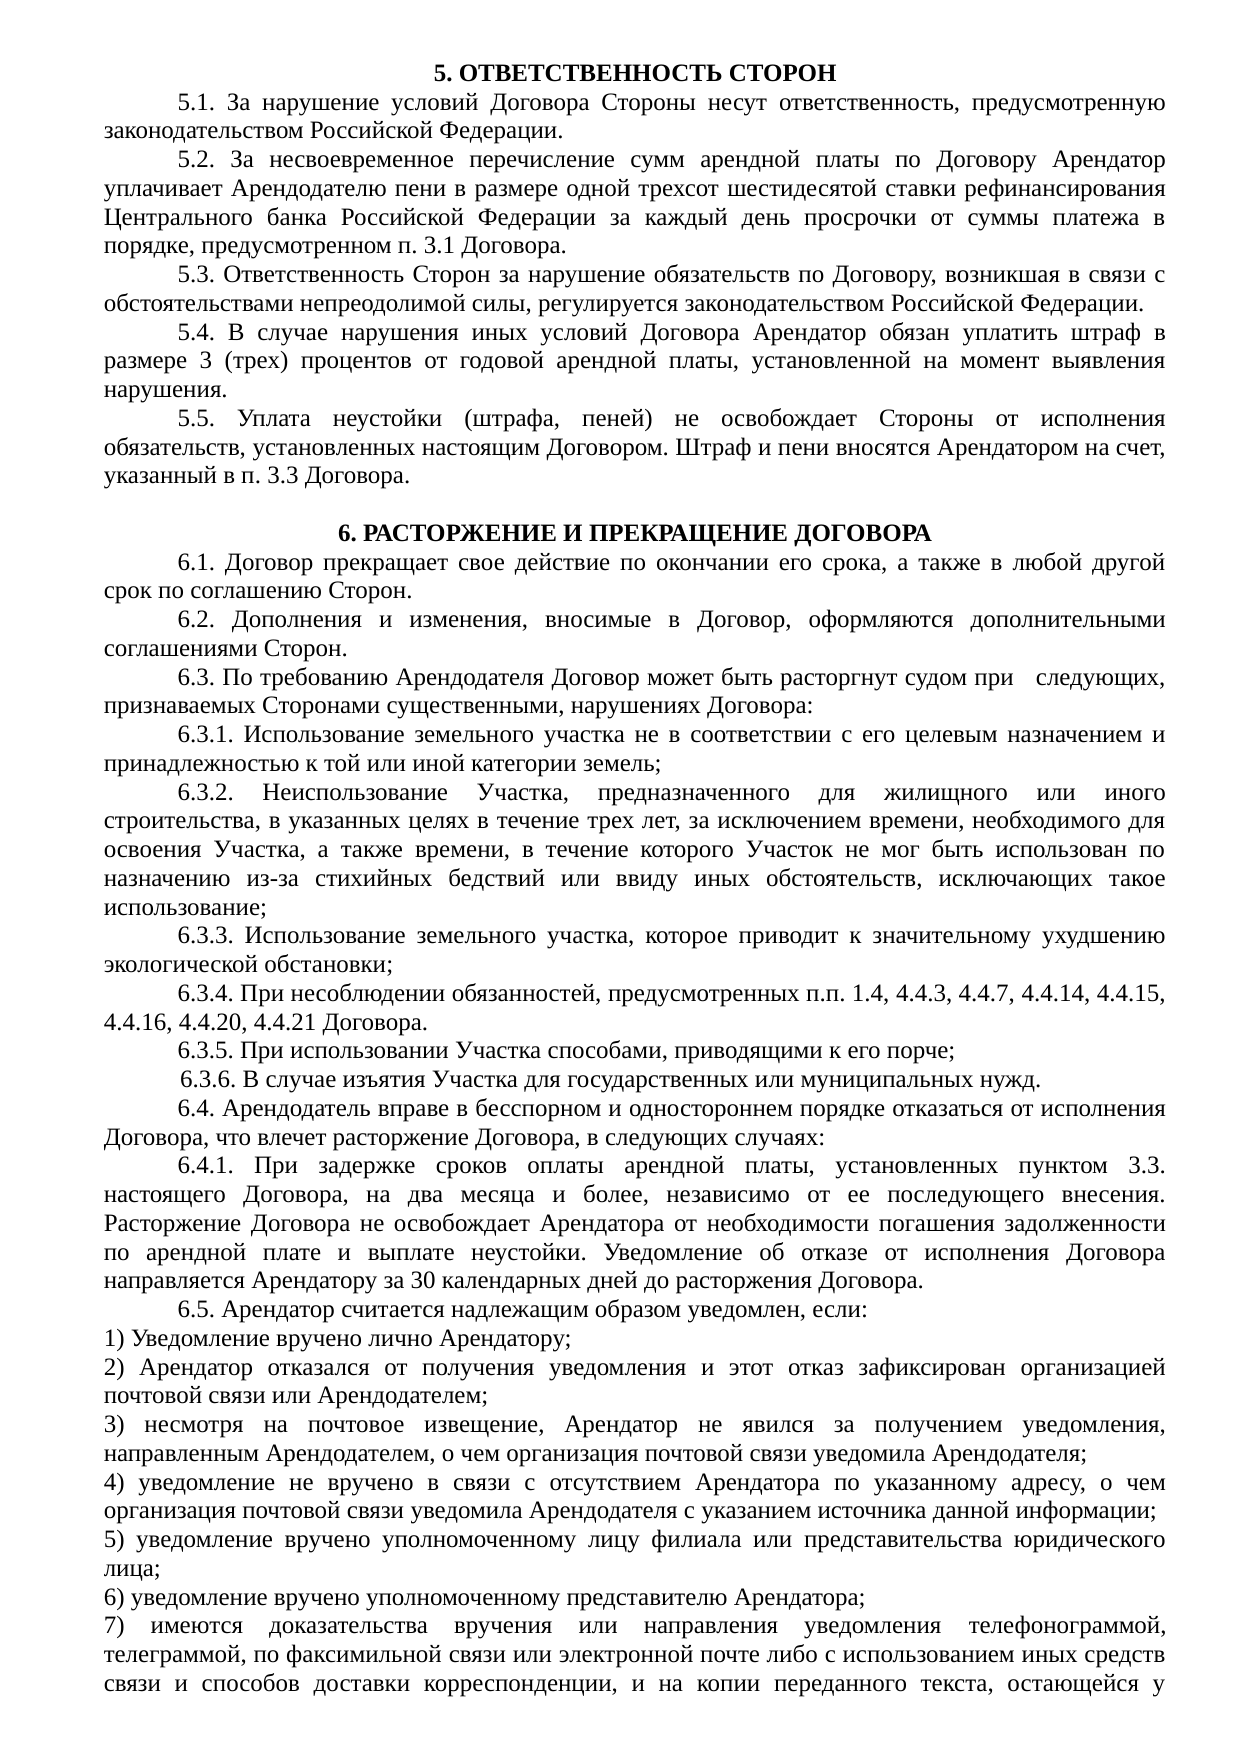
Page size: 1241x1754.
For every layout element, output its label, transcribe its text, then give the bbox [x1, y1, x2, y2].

text 5. ОТВЕТСТВЕННОСТЬ СТОРОН [103, 58, 1167, 87]
text 5.2. За несвоевременное перечисление сумм арендной платы по Договору Арендатор уплачивает Арендодателю пени в размере одной трехсот шестидесятой ставки рефинансирования Центрального банка Российской Федерации за каждый день просрочки от суммы платежа в порядке, предусмотренном п. 3.1 Договора. [103, 144, 1167, 259]
text 6.3. По требованию Арендодателя Договор может быть расторгнут судом при следующих, признаваемых Сторонами существенными, нарушениях Договора: [103, 662, 1167, 719]
text 6.2. Дополнения и изменения, вносимые в Договор, оформляются дополнительными соглашениями Сторон. [103, 604, 1167, 662]
text 6) уведомление вручено уполномоченному представителю Арендатора; [103, 1582, 1167, 1611]
text 5.1. За нарушение условий Договора Стороны несут ответственность, предусмотренную законодательством Российской Федерации. [103, 87, 1167, 144]
text 6.3.4. При несоблюдении обязанностей, предусмотренных п.п. 1.4, 4.4.3, 4.4.7, 4.4.14, 4.4.15, 4.4.16, 4.4.20, 4.4.21 Договора. [103, 978, 1167, 1036]
text 5.3. Ответственность Сторон за нарушение обязательств по Договору, возникшая в связи с обстоятельствами непреодолимой силы, регулируется законодательством Российской Федерации. [103, 259, 1167, 317]
text 6.3.3. Использование земельного участка, которое приводит к значительному ухудшению экологической обстановки; [103, 921, 1167, 978]
text 6.3.1. Использование земельного участка не в соответствии с его целевым назначением и принадлежностью к той или иной категории земель; [103, 719, 1167, 777]
text 6.4. Арендодатель вправе в бесспорном и одностороннем порядке отказаться от исполнения Договора, что влечет расторжение Договора, в следующих случаях: [103, 1093, 1167, 1151]
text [103, 1611, 1167, 1697]
text 6.3.5. При использовании Участка способами, приводящими к его порче; [103, 1036, 1167, 1064]
text 6.3.2. Неиспользование Участка, предназначенного для жилищного или иного строительства, в указанных целях в течение трех лет, за исключением времени, необходимого для освоения Участка, а также времени, в течение которого Участок не мог быть использован по назначению из-за стихийных бедствий или ввиду иных обстоятельств, исключающих такое использование; [103, 777, 1167, 921]
text 3) несмотря на почтовое извещение, Арендатор не явился за получением уведомления, направленным Арендодателем, о чем организация почтовой связи уведомила Арендодателя; [103, 1409, 1167, 1467]
text 1) Уведомление вручено лично Арендатору; [103, 1323, 1167, 1352]
text 6.4.1. При задержке сроков оплаты арендной платы, установленных пунктом 3.3. настоящего Договора, на два месяца и более, независимо от ее последующего внесения. Расторжение Договора не освобождает Арендатора от необходимости погашения задолженности по арендной плате и выплате неустойки. Уведомление об отказе от исполнения Договора направляется Арендатору за 30 календарных дней до расторжения Договора. [103, 1151, 1167, 1294]
text 6.1. Договор прекращает свое действие по окончании его срока, а также в любой другой срок по соглашению Сторон. [103, 547, 1167, 604]
text 5) уведомление вручено уполномоченному лицу филиала или представительства юридического лица; [103, 1524, 1167, 1582]
text 6.5. Арендатор считается надлежащим образом уведомлен, если: [103, 1294, 1167, 1323]
text 6. РАСТОРЖЕНИЕ И ПРЕКРАЩЕНИЕ ДОГОВОРА [103, 518, 1167, 547]
text 5.5. Уплата неустойки (штрафа, пеней) не освобождает Стороны от исполнения обязательств, установленных настоящим Договором. Штраф и пени вносятся Арендатором на счет, указанный в п. 3.3 Договора. [103, 403, 1167, 489]
text 5.4. В случае нарушения иных условий Договора Арендатор обязан уплатить штраф в размере 3 (трех) процентов от годовой арендной платы, установленной на момент выявления нарушения. [103, 317, 1167, 403]
text 6.3.6. В случае изъятия Участка для государственных или муниципальных нужд. [105, 1064, 1167, 1093]
text 4) уведомление не вручено в связи с отсутствием Арендатора по указанному адресу, о чем организация почтовой связи уведомила Арендодателя с указанием источника данной информации; [103, 1467, 1167, 1524]
text 2) Арендатор отказался от получения уведомления и этот отказ зафиксирован организацией почтовой связи или Арендодателем; [103, 1352, 1167, 1409]
